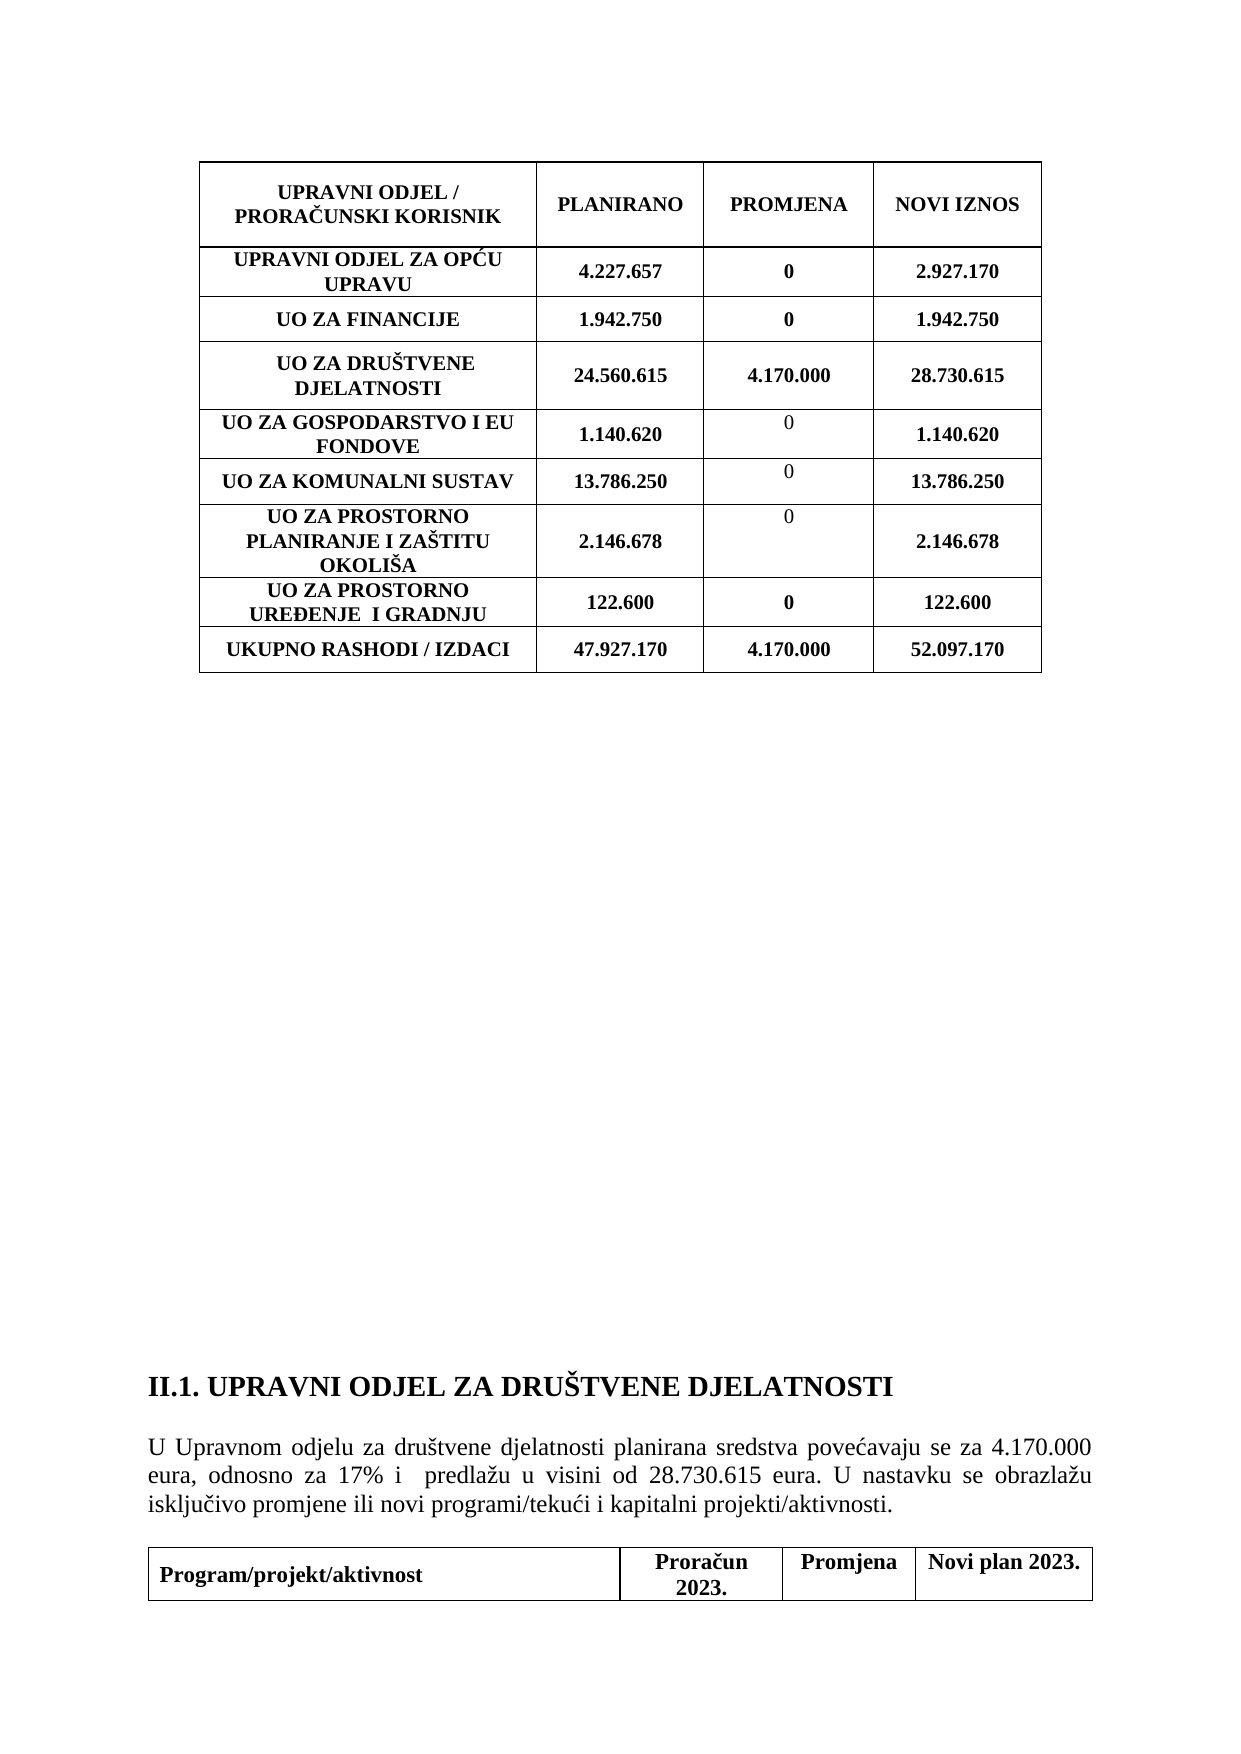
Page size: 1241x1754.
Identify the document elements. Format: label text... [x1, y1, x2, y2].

table_cell 2.927.170 [874, 248, 1041, 296]
table_cell UO ZA PROSTORNO PLANIRANJE I ZAŠTITU OKOLIŠA [200, 505, 536, 577]
table_cell 1.140.620 [537, 410, 703, 458]
table_cell UO ZA PROSTORNO UREĐENJE I GRADNJU [200, 578, 536, 626]
table_cell 4.170.000 [704, 342, 873, 408]
table_cell 0 [704, 459, 873, 503]
table_cell 0 [704, 505, 873, 577]
table_cell 2.146.678 [874, 505, 1041, 577]
table_cell 122.600 [874, 578, 1041, 626]
table_header Promjena [783, 1548, 915, 1600]
table_cell 0 [704, 297, 873, 341]
table_cell UO ZA FINANCIJE [200, 297, 536, 341]
table_header NOVI IZNOS [874, 163, 1041, 246]
table_header PROMJENA [704, 163, 873, 246]
table_cell UPRAVNI ODJEL ZA OPĆU UPRAVU [200, 248, 536, 296]
table_header UPRAVNI ODJEL / PRORAČUNSKI KORISNIK [200, 163, 536, 246]
table_cell 1.140.620 [874, 410, 1041, 458]
table_header PLANIRANO [537, 163, 703, 246]
table_cell UO ZA DRUŠTVENE DJELATNOSTI [200, 342, 536, 408]
table_cell 1.942.750 [537, 297, 703, 341]
table_cell 28.730.615 [874, 342, 1041, 408]
table_cell UKUPNO RASHODI / IZDACI [200, 627, 536, 672]
table_cell 47.927.170 [537, 627, 703, 672]
table_cell 0 [704, 410, 873, 458]
table_cell 0 [704, 578, 873, 626]
table_cell 13.786.250 [874, 459, 1041, 503]
text II.1. UPRAVNI ODJEL ZA DRUŠTVENE DJELATNOSTI [148, 1369, 1093, 1403]
table_cell 1.942.750 [874, 297, 1041, 341]
table_cell UO ZA GOSPODARSTVO I EU FONDOVE [200, 410, 536, 458]
table_header Program/projekt/aktivnost [149, 1548, 619, 1600]
table_cell 4.170.000 [704, 627, 873, 672]
table_cell 2.146.678 [537, 505, 703, 577]
table_cell UO ZA KOMUNALNI SUSTAV [200, 459, 536, 503]
table_cell 122.600 [537, 578, 703, 626]
table_header Proračun 2023. [621, 1548, 782, 1600]
table_cell 24.560.615 [537, 342, 703, 408]
text U Upravnom odjelu za društvene djelatnosti planirana sredstva povećavaju se za 4.170.000 eura, odnosno za 17% i predlažu u visini od 28.730.615 eura. U nastavku se obrazlažu isključivo promjene ili novi programi/tekući i kapitalni projekti/aktivnosti. [148, 1432, 1093, 1518]
table_header Novi plan 2023. [916, 1548, 1092, 1600]
table_cell 13.786.250 [537, 459, 703, 503]
table_cell 52.097.170 [874, 627, 1041, 672]
table_cell 4.227.657 [537, 248, 703, 296]
table_cell 0 [704, 248, 873, 296]
